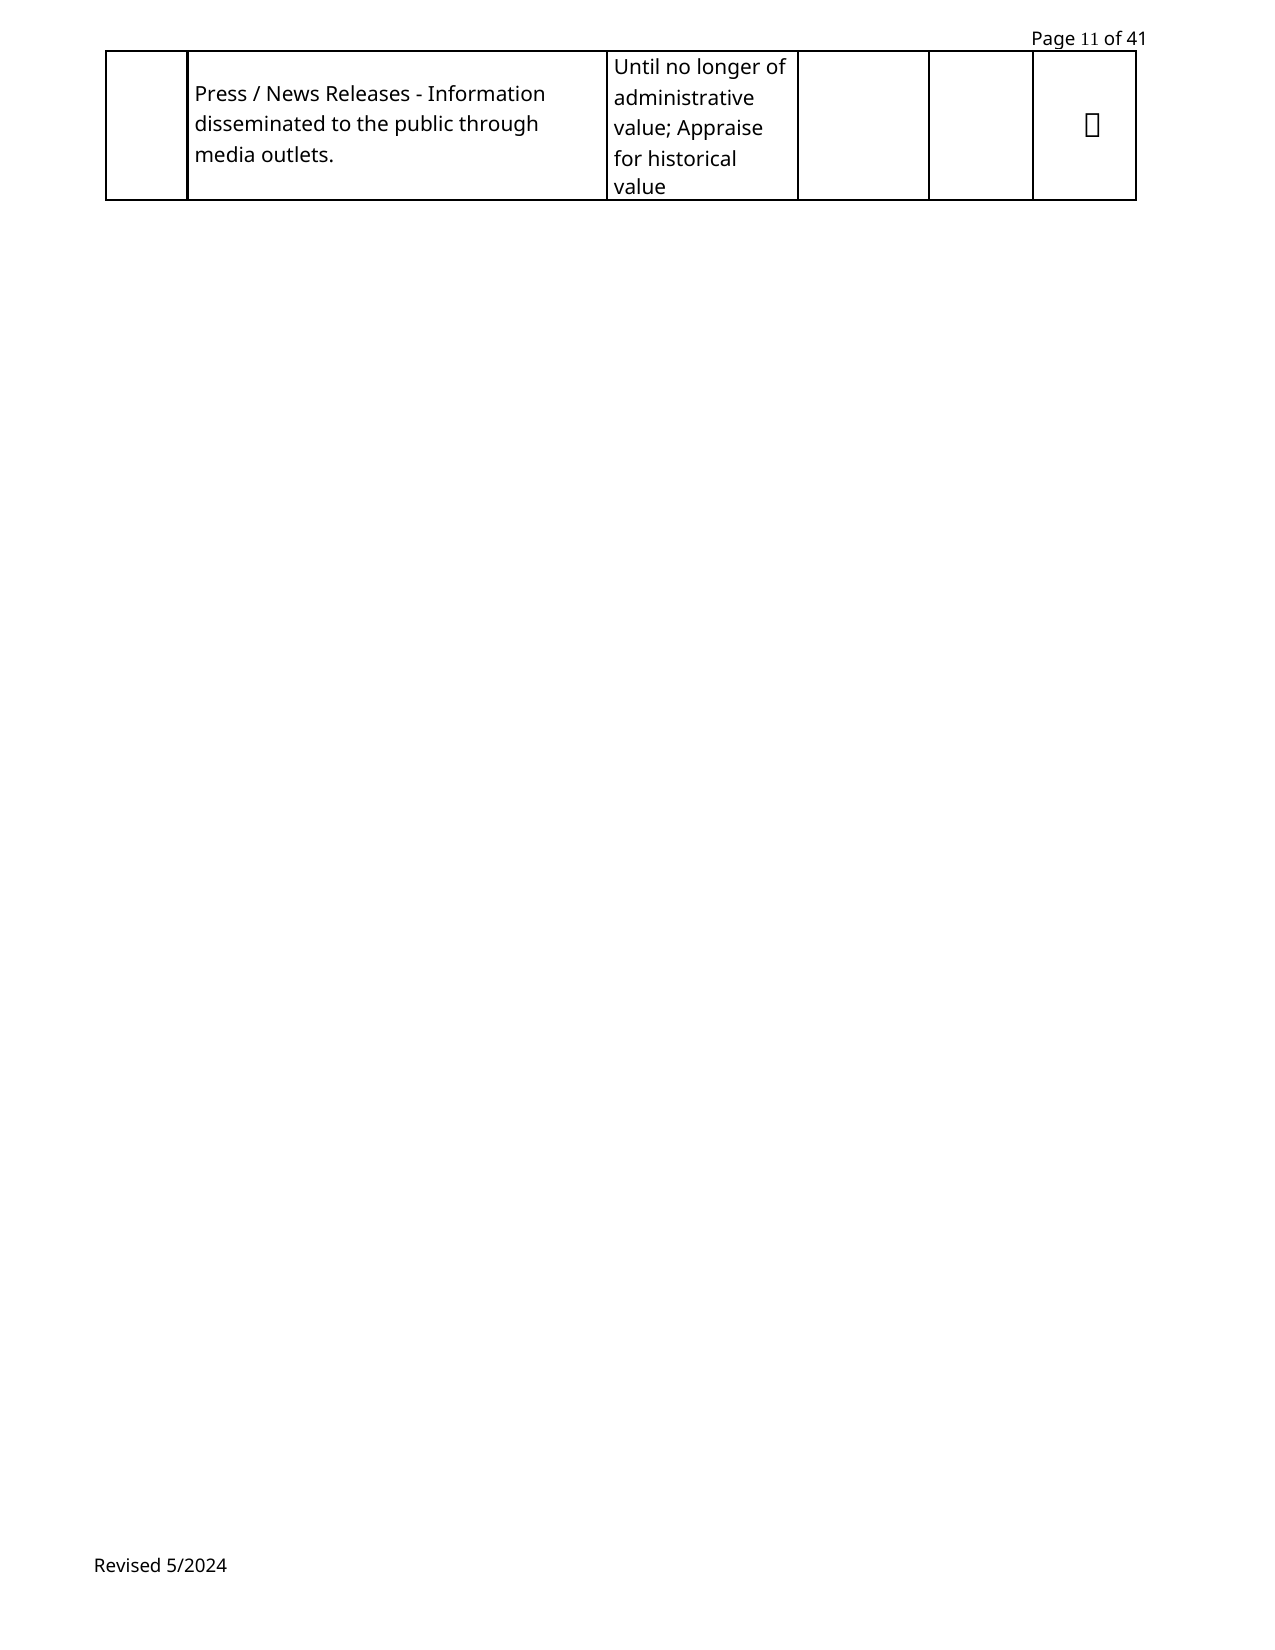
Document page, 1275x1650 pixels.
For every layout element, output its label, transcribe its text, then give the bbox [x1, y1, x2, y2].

table_cell Until no longer of administrative value; Appraise for historical value [608, 52, 797, 199]
table_cell [930, 52, 1032, 199]
table_cell [799, 52, 928, 199]
table_cell Press / News Releases - Information disseminated to the public through media outlets. [189, 52, 606, 199]
table_cell [107, 52, 186, 199]
table_cell  [1034, 52, 1135, 199]
